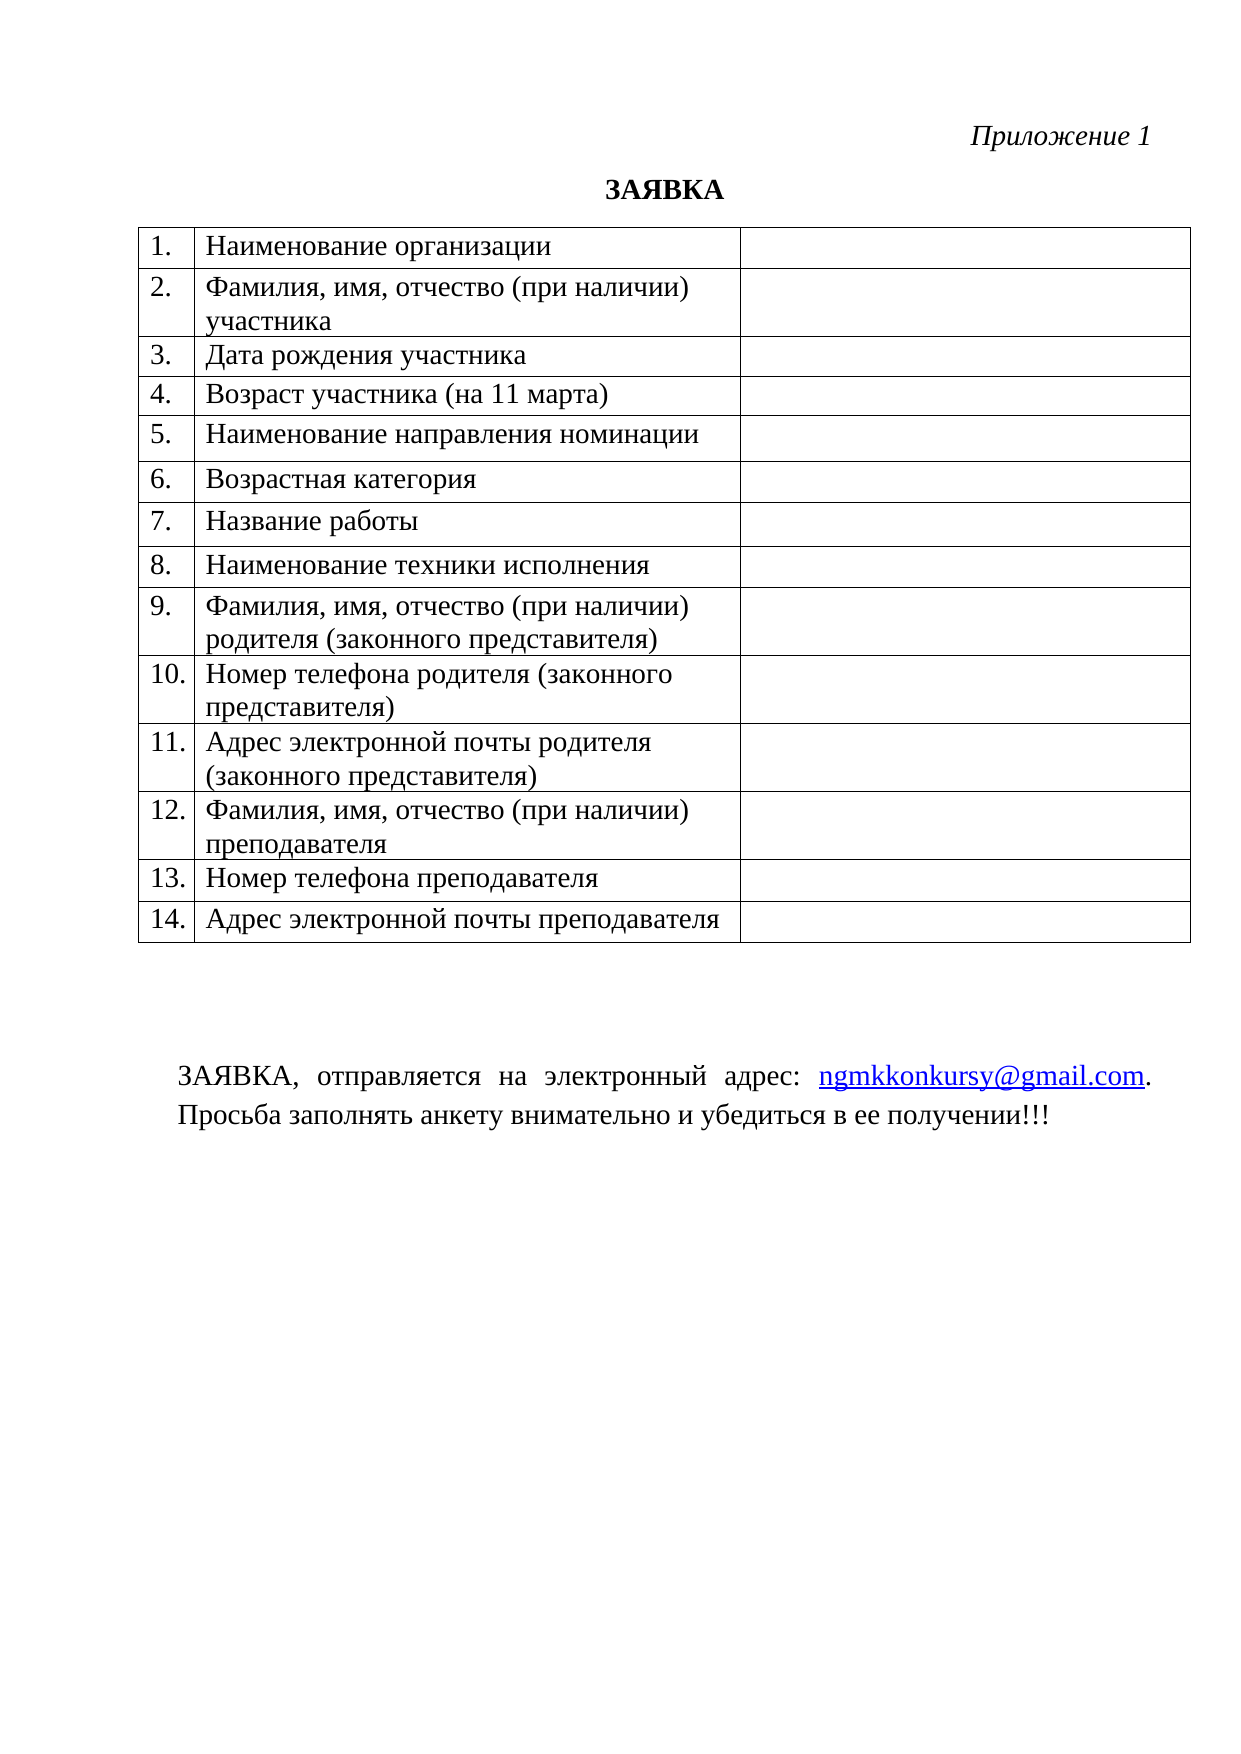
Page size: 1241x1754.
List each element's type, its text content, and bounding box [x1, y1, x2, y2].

table_cell [741, 656, 1190, 723]
table_cell [139, 588, 194, 655]
table_cell [139, 860, 194, 901]
table_cell [741, 547, 1190, 587]
table_cell [741, 337, 1190, 376]
table_cell Номер телефона родителя (законного представителя) [195, 656, 740, 723]
table_cell [139, 792, 194, 859]
table_header Наименование организации [195, 228, 740, 268]
table_cell [741, 462, 1190, 502]
table_header [741, 228, 1190, 268]
table_cell [139, 416, 194, 461]
table_cell [741, 503, 1190, 546]
table_cell [139, 337, 194, 376]
text Приложение 1 [177, 118, 1152, 152]
table_cell Наименование направления номинации [195, 416, 740, 461]
table_cell [139, 656, 194, 723]
table_cell [741, 377, 1190, 415]
table_cell Номер телефона преподавателя [195, 860, 740, 901]
table_cell Фамилия, имя, отчество (при наличии) участника [195, 269, 740, 336]
table_cell [741, 416, 1190, 461]
table_header [139, 228, 194, 268]
text ЗАЯВКА, отправляется на электронный адрес: ngmkkonkursy@gmail.com. Просьба заполнять анкету внимательно и убедиться в ее получении!!! [177, 1058, 1152, 1130]
table_cell [741, 588, 1190, 655]
table_cell Фамилия, имя, отчество (при наличии) преподавателя [195, 792, 740, 859]
text ЗАЯВКА [177, 172, 1152, 206]
table_cell Наименование техники исполнения [195, 547, 740, 587]
table_cell [139, 269, 194, 336]
table_cell Возрастная категория [195, 462, 740, 502]
table_cell [741, 902, 1190, 942]
table_cell [139, 547, 194, 587]
table_cell [139, 902, 194, 942]
table_cell Адрес электронной почты преподавателя [195, 902, 740, 942]
table_cell [139, 503, 194, 546]
table_cell Дата рождения участника [195, 337, 740, 376]
table_cell [741, 269, 1190, 336]
table_cell [139, 462, 194, 502]
table_cell [139, 377, 194, 415]
table_cell [741, 860, 1190, 901]
table_cell Адрес электронной почты родителя (законного представителя) [195, 724, 740, 791]
table_cell Фамилия, имя, отчество (при наличии) родителя (законного представителя) [195, 588, 740, 655]
table_cell [741, 724, 1190, 791]
table_cell [139, 724, 194, 791]
table_cell Возраст участника (на 11 марта) [195, 377, 740, 415]
table_cell [741, 792, 1190, 859]
table_cell Название работы [195, 503, 740, 546]
